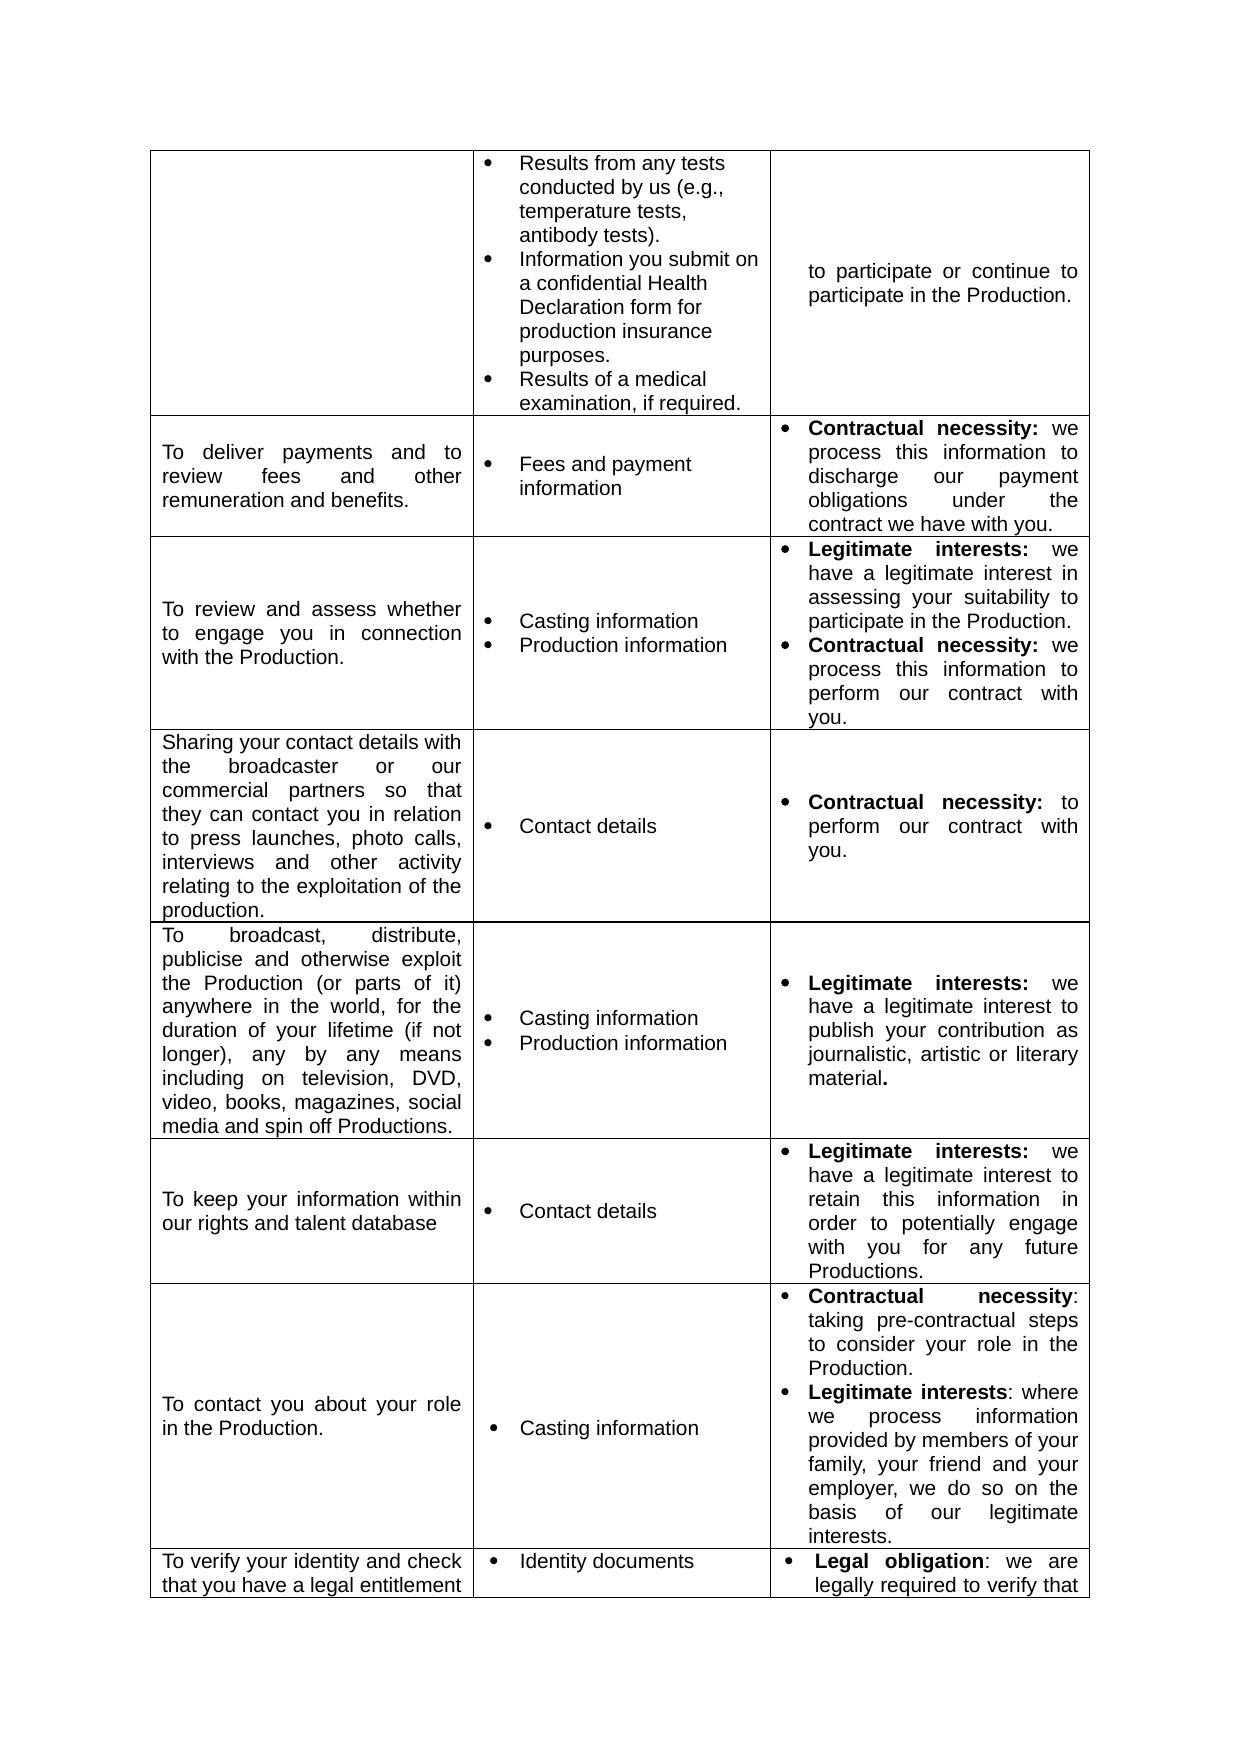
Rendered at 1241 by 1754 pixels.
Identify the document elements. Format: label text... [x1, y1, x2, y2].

table_cell To broadcast, distribute, publicise and otherwise exploit the Production (or parts of it) anywhere in the world, for the duration of your lifetime (if not longer), any by any means including on television, DVD, video, books, magazines, social media and spin off Productions. [151, 923, 473, 1138]
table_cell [474, 151, 770, 415]
table_cell Legitimate interests: we have a legitimate interest to retain this information in order to potentially engage with you for any future Productions. [771, 1139, 1089, 1283]
table_cell To deliver payments and to review fees and other remuneration and benefits. [151, 416, 473, 536]
table_cell Contractual necessity: we process this information to discharge our payment obligations under the contract we have with you. [771, 416, 1089, 536]
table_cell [151, 151, 473, 415]
table_cell To keep your information within our rights and talent database [151, 1139, 473, 1283]
table_cell Sharing your contact details with the broadcaster or our commercial partners so that they can contact you in relation to press launches, photo calls, interviews and other activity relating to the exploitation of the production. [151, 730, 473, 921]
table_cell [151, 1549, 473, 1597]
table_cell Legitimate interests: we have a legitimate interest in assessing your suitability to participate in the Production. Contractual necessity: we process this information to perform our contract with you. [771, 537, 1089, 729]
table_cell Contractual necessity: to perform our contract with you. [771, 730, 1089, 921]
table_cell Identity documents [474, 1549, 770, 1597]
table_cell Contact details [474, 1139, 770, 1283]
table_cell To review and assess whether to engage you in connection with the Production. [151, 537, 473, 729]
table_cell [771, 151, 1089, 415]
table_cell Casting information Production information [474, 923, 770, 1138]
table_cell Casting information [474, 1284, 770, 1548]
table_cell Contractual necessity: taking pre-contractual steps to consider your role in the Production. Legitimate interests: where we process information provided by members of your family, your friend and your employer, we do so on the basis of our legitimate interests. [771, 1284, 1089, 1548]
table_cell To contact you about your role in the Production. [151, 1284, 473, 1548]
table_cell Casting information Production information [474, 537, 770, 729]
table_cell Legitimate interests: we have a legitimate interest to publish your contribution as journalistic, artistic or literary material. [771, 923, 1089, 1138]
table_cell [771, 1549, 1089, 1597]
table_cell Contact details [474, 730, 770, 921]
table_cell Fees and payment information [474, 416, 770, 536]
